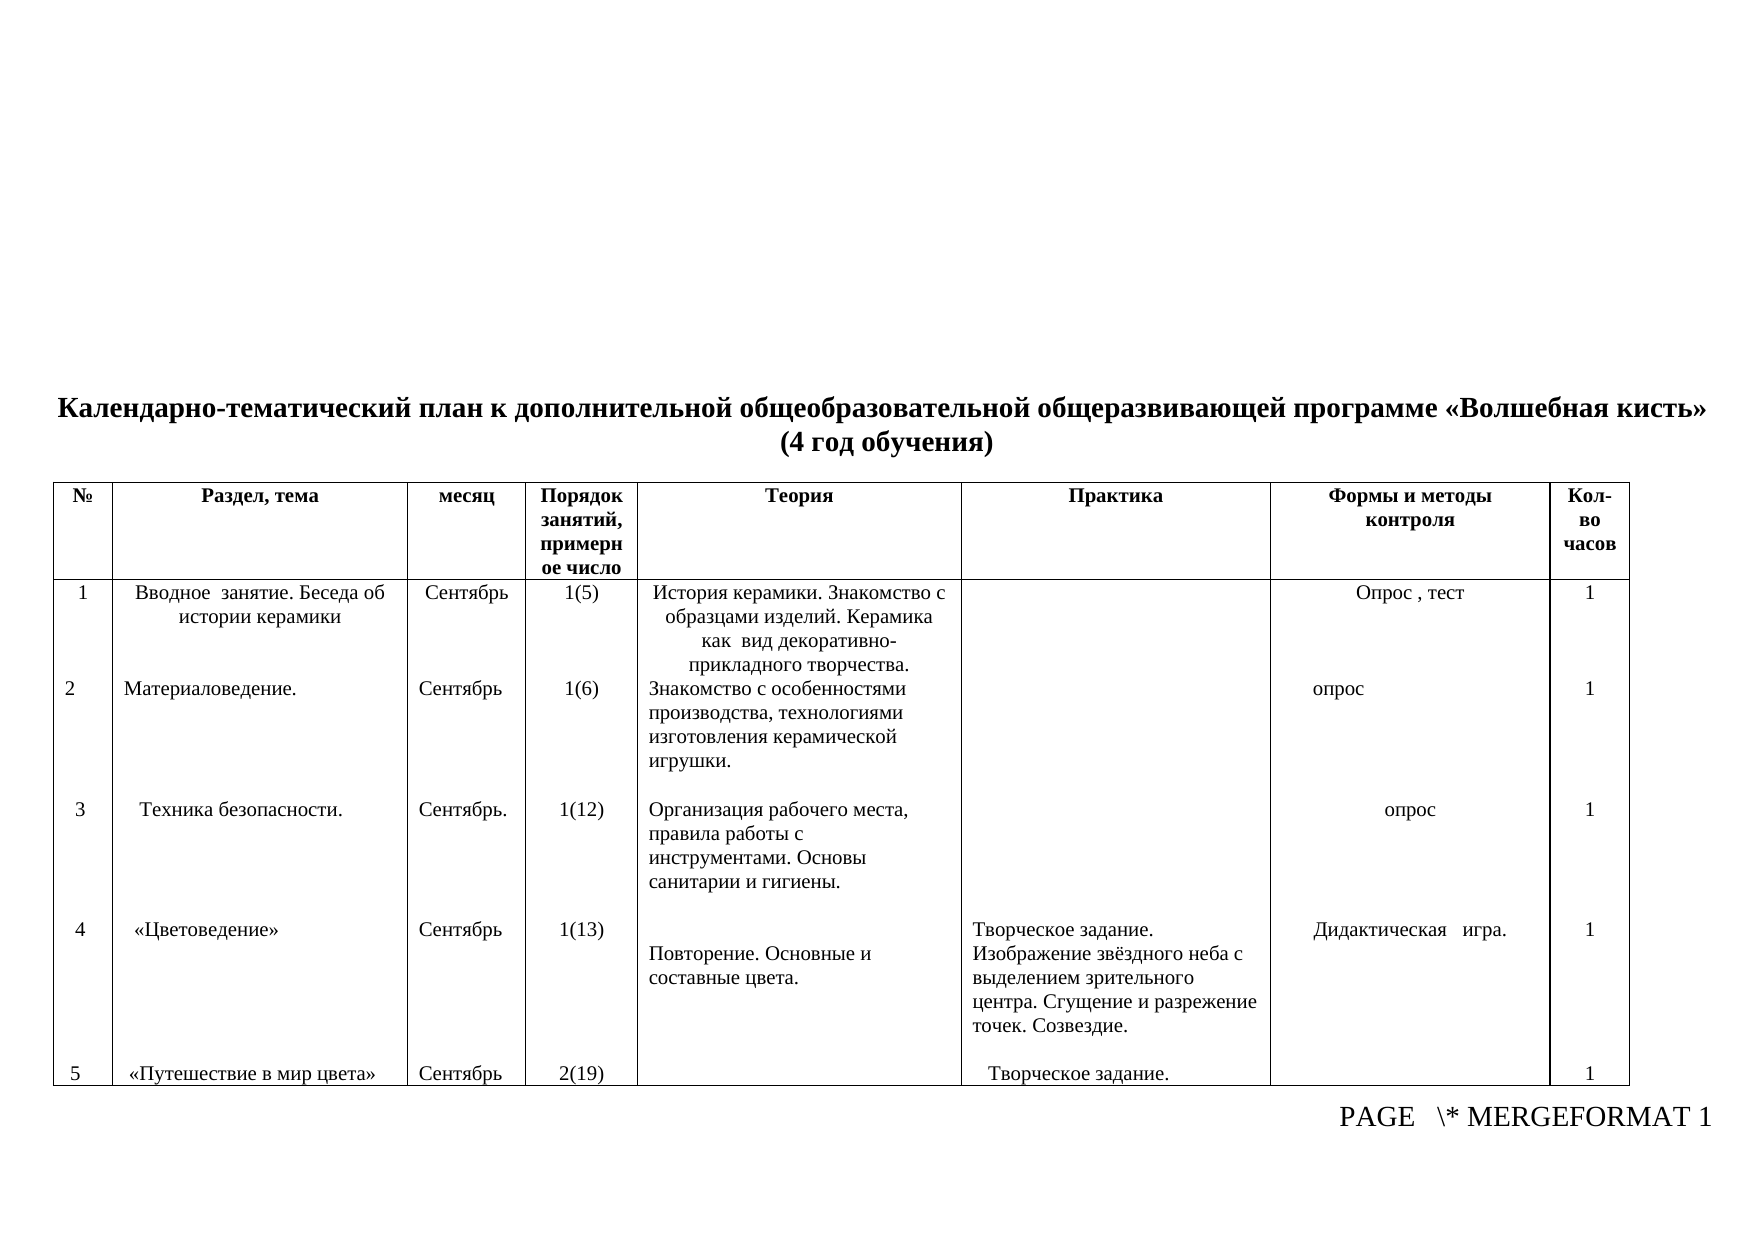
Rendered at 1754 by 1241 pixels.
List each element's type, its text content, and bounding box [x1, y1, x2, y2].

text (4 год обучения) [53, 424, 1713, 458]
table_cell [1271, 580, 1549, 1085]
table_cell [1551, 580, 1629, 1085]
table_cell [526, 580, 637, 1085]
table_header № [54, 483, 112, 579]
table_header Теория [638, 483, 961, 579]
table_header Формы и методы контроля [1271, 483, 1549, 579]
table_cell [962, 580, 1270, 1085]
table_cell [638, 580, 961, 1085]
table_header Порядок занятий, примерное число [526, 483, 637, 579]
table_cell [54, 580, 112, 1085]
table_header месяц [408, 483, 525, 579]
table_header Кол-во часов [1551, 483, 1629, 579]
table_header Практика [962, 483, 1270, 579]
table_header Раздел, тема [113, 483, 407, 579]
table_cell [408, 580, 525, 1085]
text Календарно-тематический план к дополнительной общеобразовательной общеразвивающей программе «Волшебная кисть» [53, 391, 1713, 424]
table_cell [113, 580, 407, 1085]
